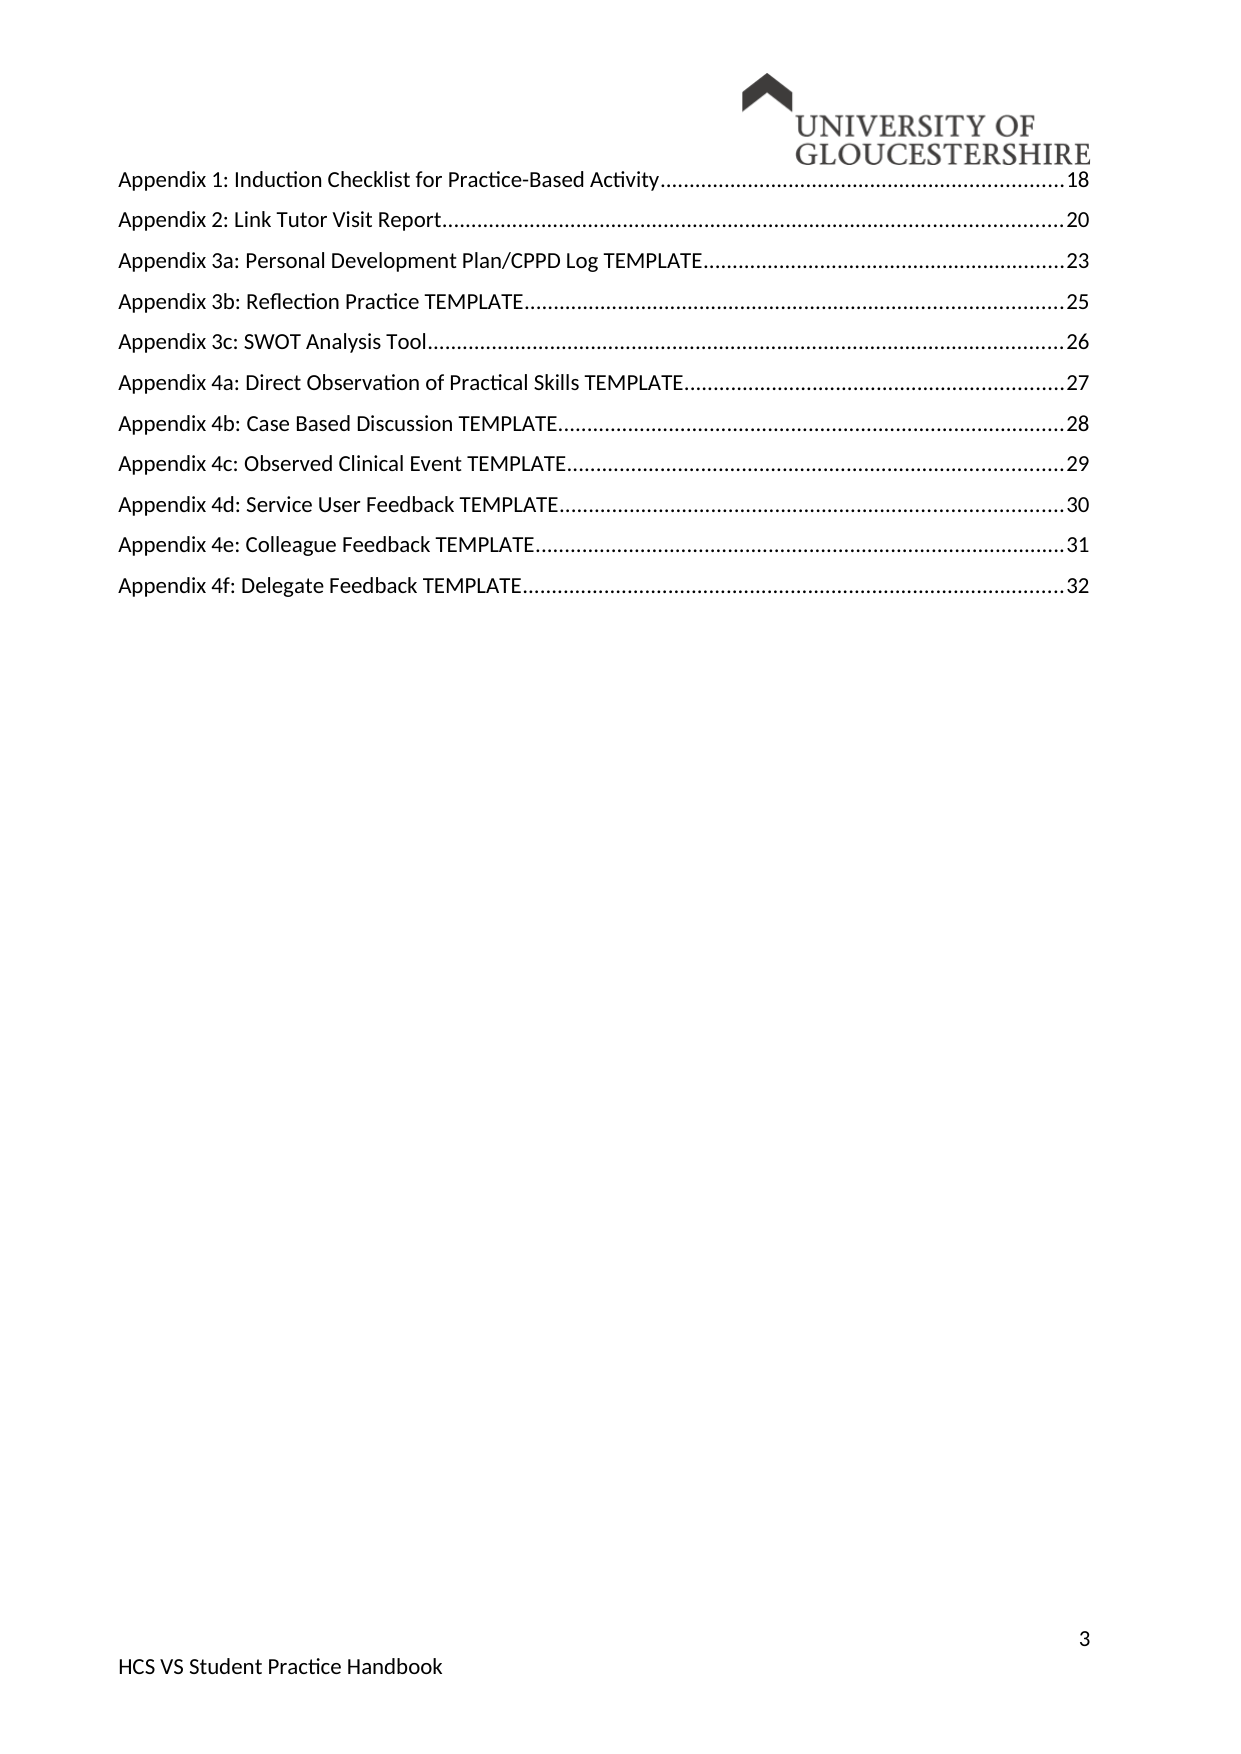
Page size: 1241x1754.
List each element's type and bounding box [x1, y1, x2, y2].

picture [742, 73, 1091, 165]
